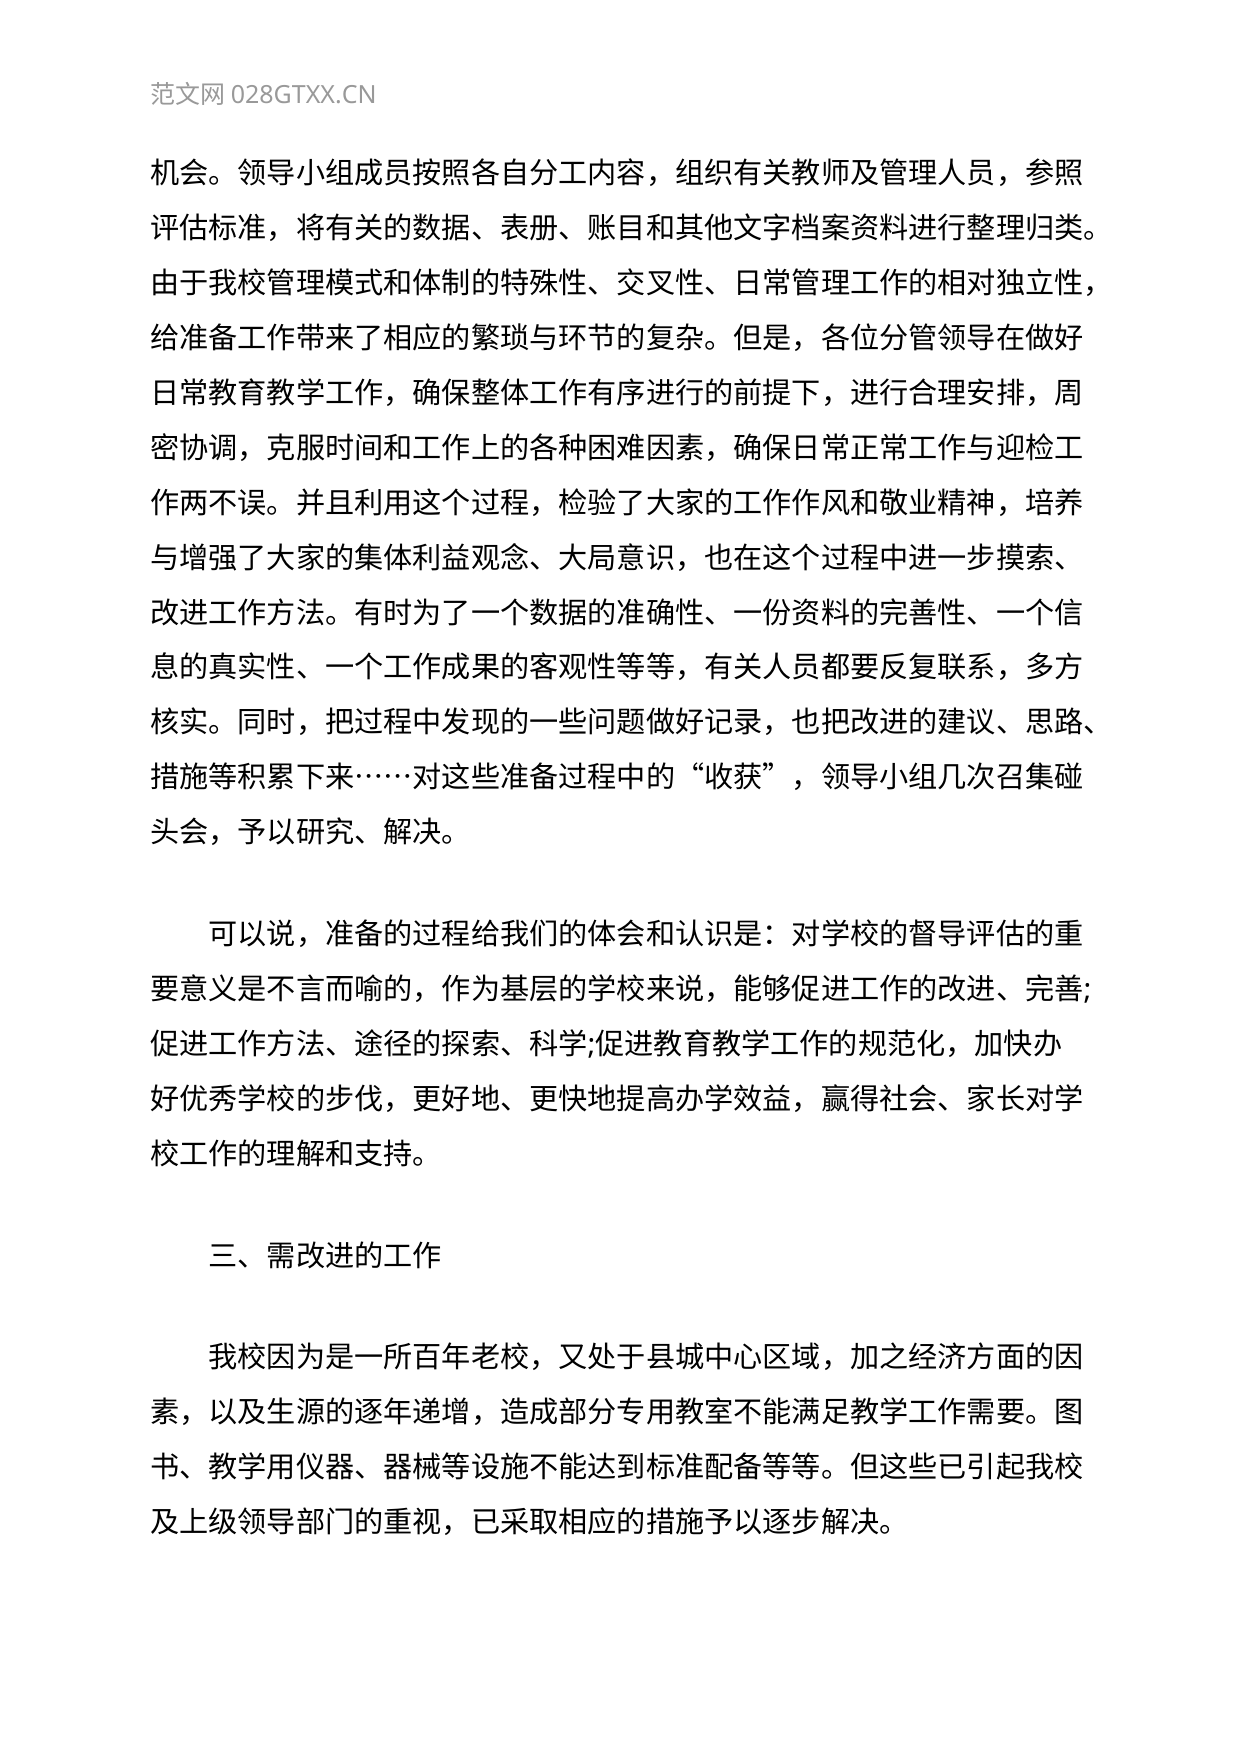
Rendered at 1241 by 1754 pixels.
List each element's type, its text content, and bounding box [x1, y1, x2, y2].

text 我校因为是一所百年老校，又处于县城中心区域，加之经济方面的因素，以及生源的逐年递增，造成部分专用教室不能满足教学工作需要。图书、教学用仪器、器械等设施不能达到标准配备等等。但这些已引起我校及上级领导部门的重视，已采取相应的措施予以逐步解决。 [150, 1334, 1090, 1541]
text 三、需改进的工作 [150, 1232, 1090, 1274]
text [150, 150, 1090, 851]
text 可以说，准备的过程给我们的体会和认识是：对学校的督导评估的重要意义是不言而喻的，作为基层的学校来说，能够促进工作的改进、完善;促进工作方法、途径的探索、科学;促进教育教学工作的规范化，加快办好优秀学校的步伐，更好地、更快地提高办学效益，赢得社会、家长对学校工作的理解和支持。 [150, 911, 1090, 1173]
